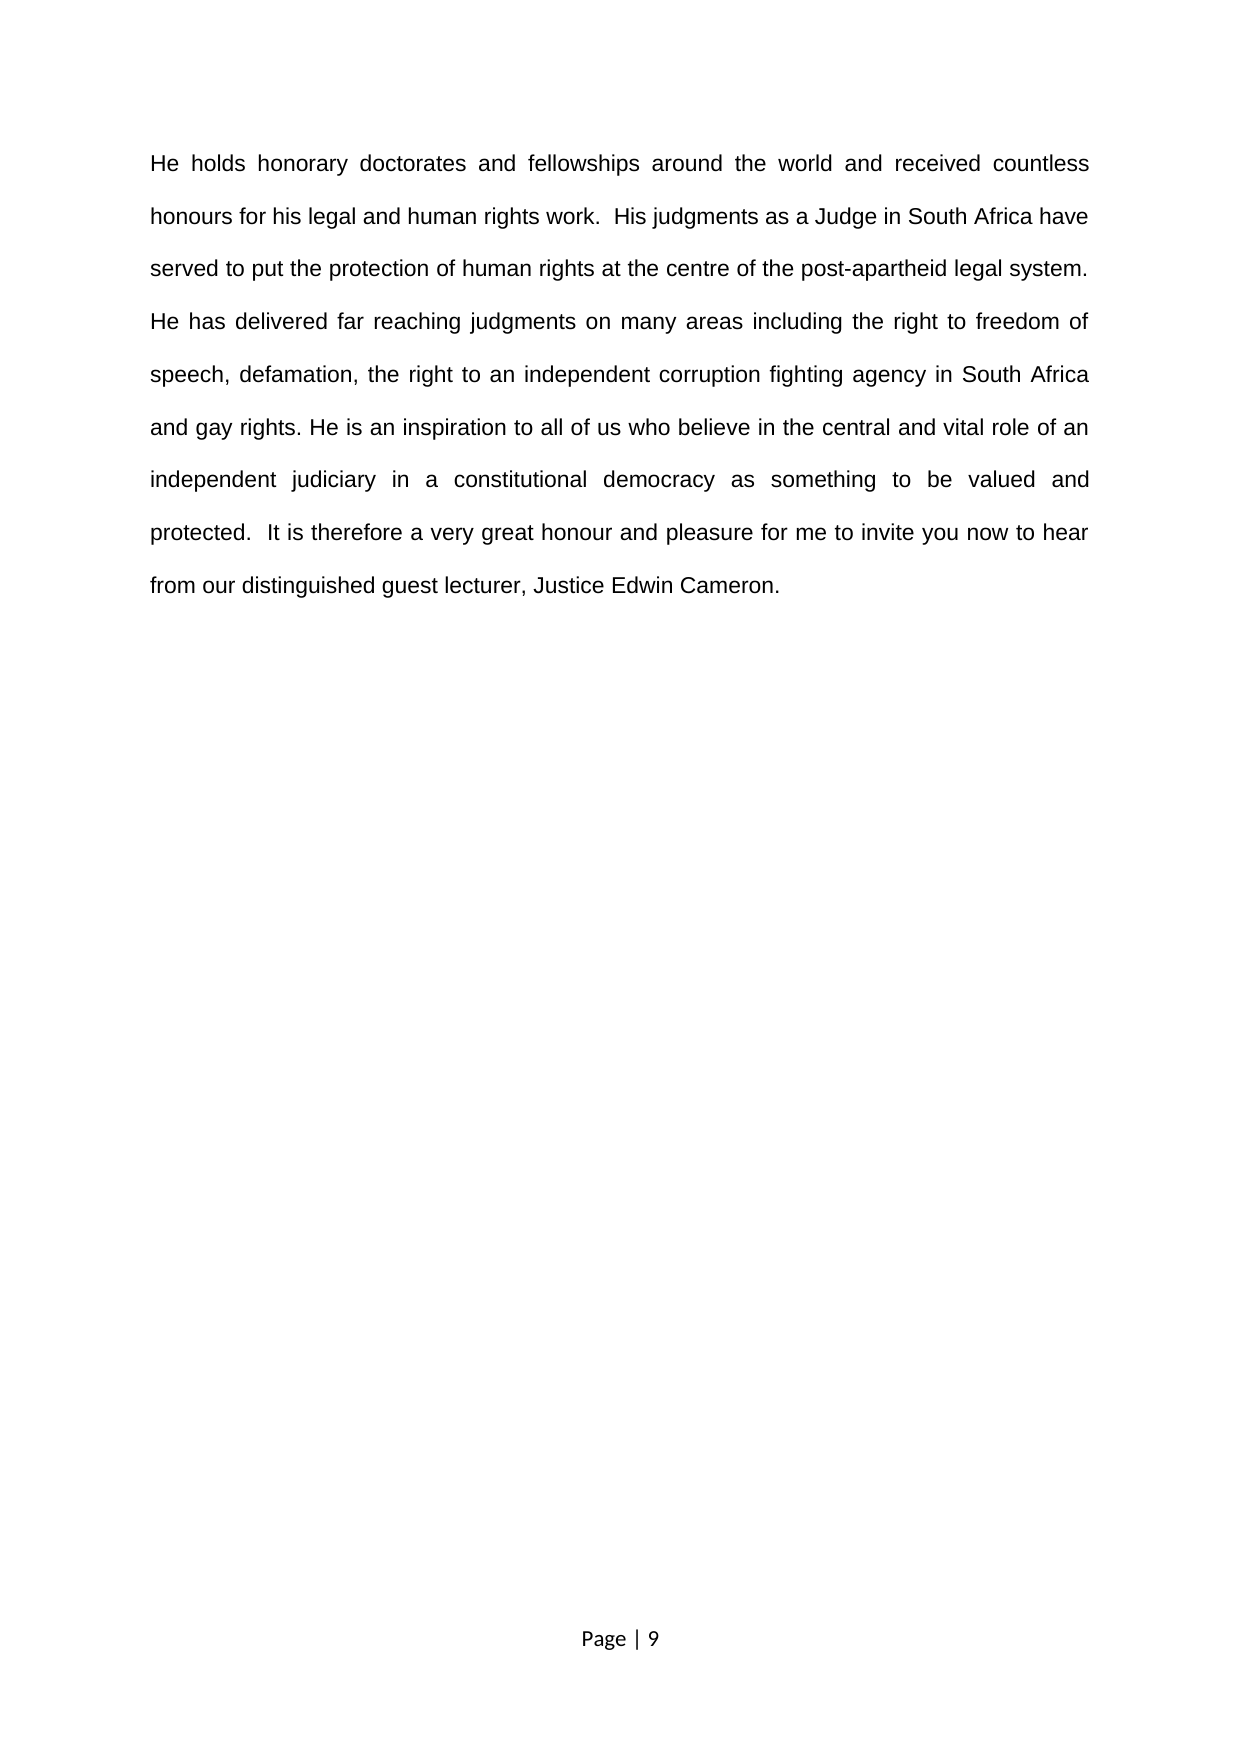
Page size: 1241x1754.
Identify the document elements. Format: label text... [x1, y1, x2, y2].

text He holds honorary doctorates and fellowships around the world and received countless honours for his legal and human rights work. His judgments as a Judge in South Africa have served to put the protection of human rights at the centre of the post-apartheid legal system. He has delivered far reaching judgments on many areas including the right to freedom of speech, defamation, the right to an independent corruption fighting agency in South Africa and gay rights. He is an inspiration to all of us who believe in the central and vital role of an independent judiciary in a constitutional democracy as something to be valued and protected. It is therefore a very great honour and pleasure for me to invite you now to hear from our distinguished guest lecturer, Justice Edwin Cameron. [150, 150, 1090, 598]
